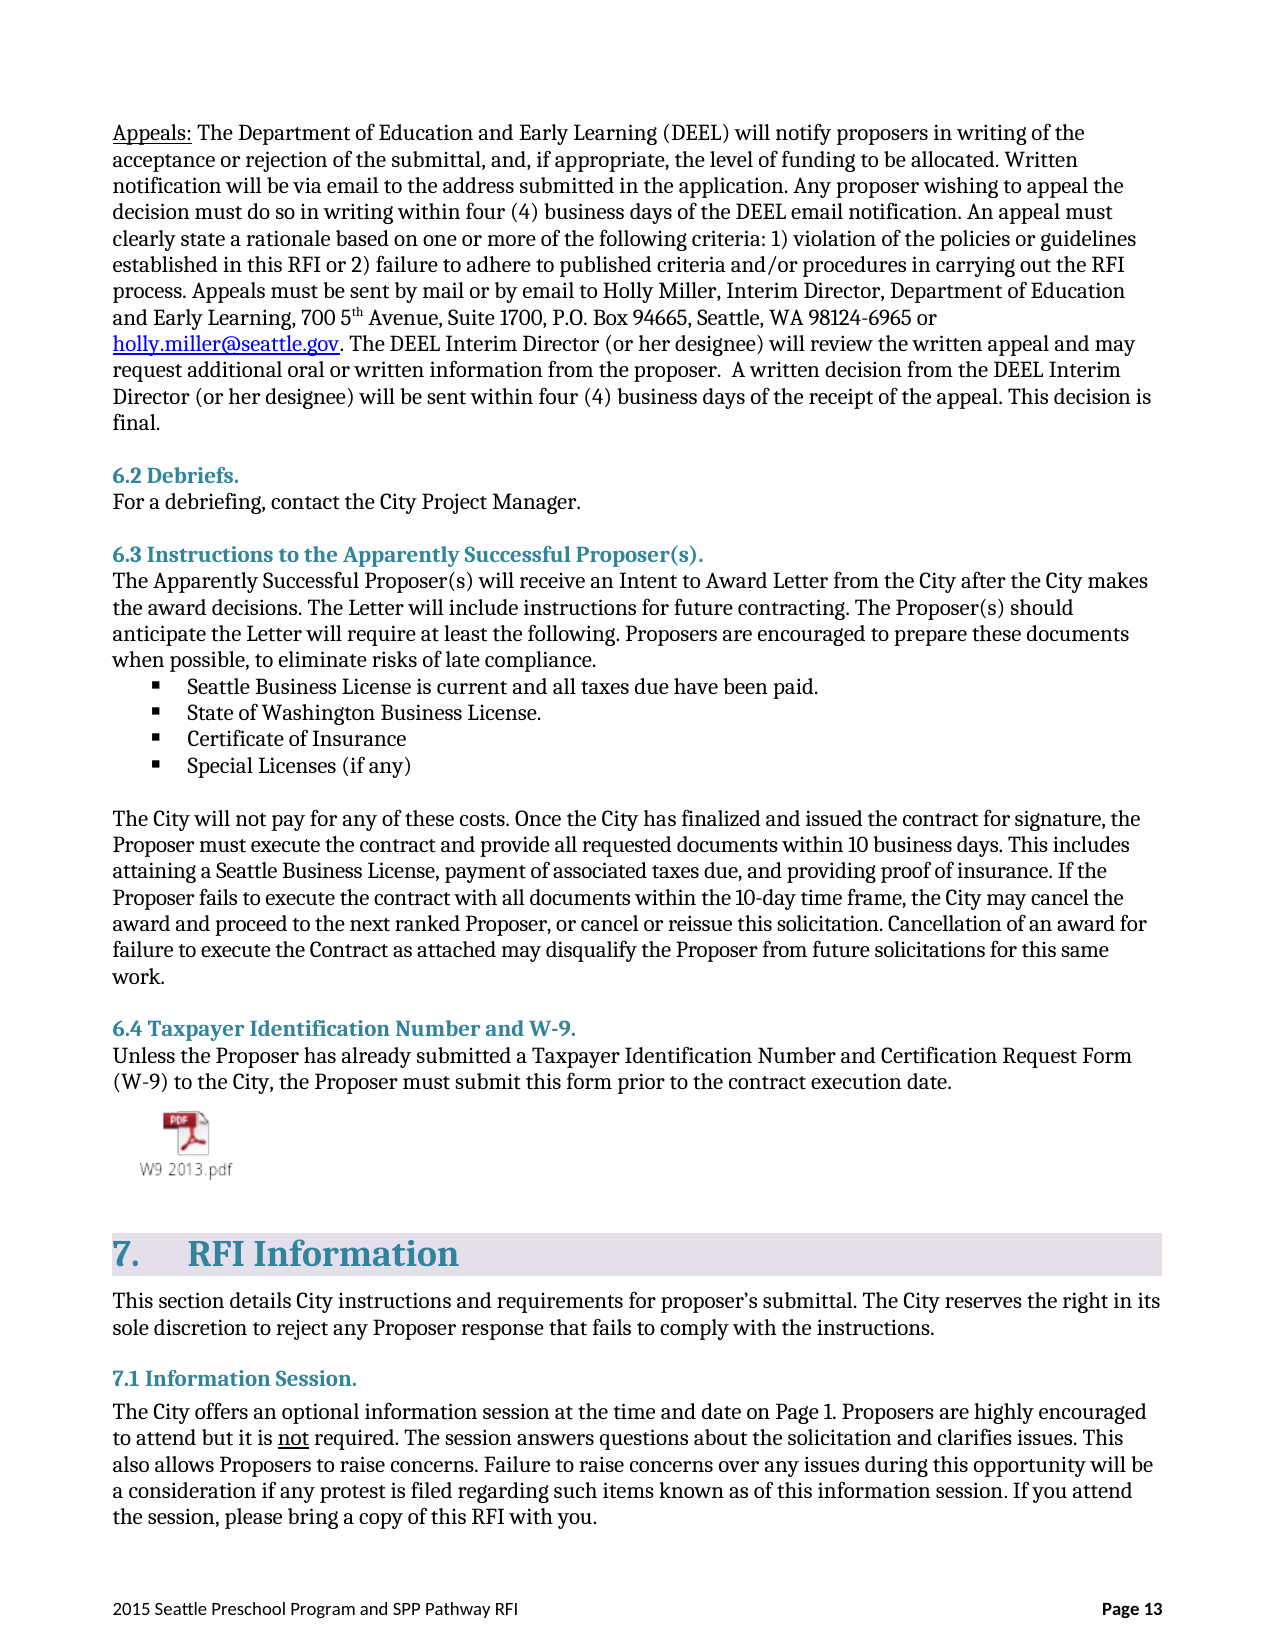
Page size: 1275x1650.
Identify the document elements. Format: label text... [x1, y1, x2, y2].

text This section details City instructions and requirements for proposer’s submittal. The City reserves the right in its sole discretion to reject any Proposer response that fails to comply with the instructions. [112, 1288, 1162, 1341]
list State of Washington Business License. [150, 700, 1162, 726]
text Unless the Proposer has already submitted a Taxpayer Identification Number and Certification Request Form (W-9) to the City, the Proposer must submit this form prior to the contract execution date. [112, 1042, 1162, 1095]
text 6.3 Instructions to the Apparently Successful Proposer(s). [112, 542, 1162, 568]
text The City will not pay for any of these costs. Once the City has finalized and issued the contract for signature, the Proposer must execute the contract and provide all requested documents within 10 business days. This includes attaining a Seattle Business License, payment of associated taxes due, and providing proof of insurance. If the Proposer fails to execute the contract with all documents within the 10-day time frame, the City may cancel the award and proceed to the next ranked Proposer, or cancel or reissue this solicitation. Cancellation of an award for failure to execute the Contract as attached may disqualify the Proposer from future solicitations for this same work. [112, 805, 1162, 990]
text 6.2 Debriefs. [112, 463, 1162, 489]
list Special Licenses (if any) [150, 753, 1162, 779]
text The Apparently Successful Proposer(s) will receive an Intent to Award Letter from the City after the City makes the award decisions. The Letter will include instructions for future contracting. The Proposer(s) should anticipate the Letter will require at least the following. Proposers are encouraged to prepare these documents when possible, to eliminate risks of late compliance. [112, 568, 1162, 673]
subtitle RFI Information [112, 1233, 1162, 1276]
subtitle 7.1 Information Session. [112, 1366, 1162, 1392]
list Certificate of Insurance [150, 726, 1162, 753]
text Appeals: The Department of Education and Early Learning (DEEL) will notify proposers in writing of the acceptance or rejection of the submittal, and, if appropriate, the level of funding to be allocated. Written notification will be via email to the address submitted in the application. Any proposer wishing to appeal the decision must do so in writing within four (4) business days of the DEEL email notification. An appeal must clearly state a rationale based on one or more of the following criteria: 1) violation of the policies or guidelines established in this RFI or 2) failure to adhere to published criteria and/or procedures in carrying out the RFI process. Appeals must be sent by mail or by email to Holly Miller, Interim Director, Department of Education and Early Learning, 700 5th Avenue, Suite 1700, P.O. Box 94665, Seattle, WA 98124-6965 or holly.miller@seattle.gov. The DEEL Interim Director (or her designee) will review the written appeal and may request additional oral or written information from the proposer. A written decision from the DEEL Interim Director (or her designee) will be sent within four (4) business days of the receipt of the appeal. This decision is final. [112, 120, 1162, 436]
list Seattle Business License is current and all taxes due have been paid. [150, 673, 1162, 700]
text For a debriefing, contact the City Project Manager. [112, 489, 1162, 515]
text The City offers an optional information session at the time and date on Page 1. Proposers are highly encouraged to attend but it is not required. The session answers questions about the solicitation and clarifies issues. This also allows Proposers to raise concerns. Failure to raise concerns over any issues during this opportunity will be a consideration if any protest is filed regarding such items known as of this information session. If you attend the session, please bring a copy of this RFI with you. [112, 1399, 1162, 1530]
text 6.4 Taxpayer Identification Number and W-9. [112, 1016, 1162, 1042]
